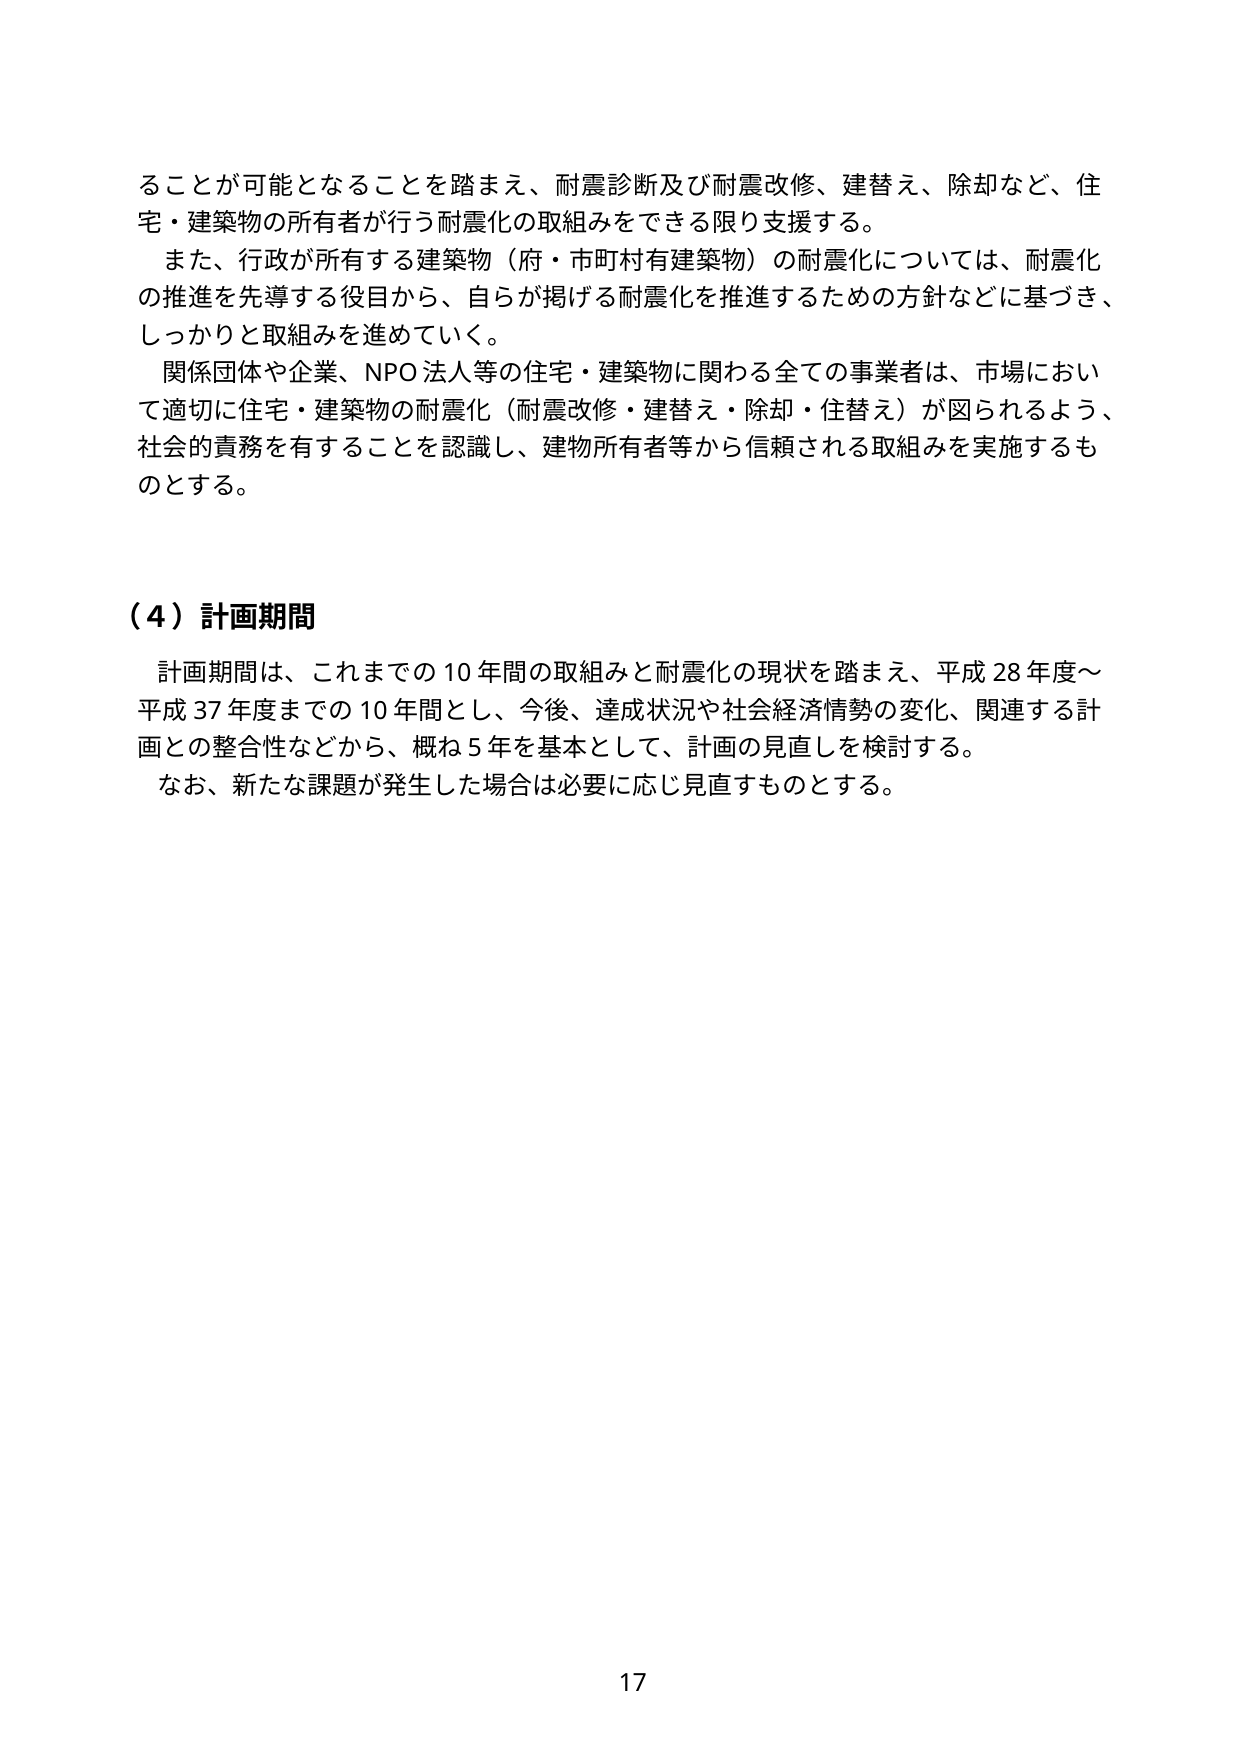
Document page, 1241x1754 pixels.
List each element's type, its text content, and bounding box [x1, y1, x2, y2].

text 計画期間は、これまでの10年間の取組みと耐震化の現状を踏まえ、平成28年度～平成37年度までの10年間とし、今後、達成状況や社会経済情勢の変化、関連する計画との整合性などから、概ね5年を基本として、計画の見直しを検討する。 [137, 652, 1103, 764]
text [137, 164, 1103, 239]
text 関係団体や企業、NPO法人等の住宅・建築物に関わる全ての事業者は、市場において適切に住宅・建築物の耐震化（耐震改修・建替え・除却・住替え）が図られるよう、社会的責務を有することを認識し、建物所有者等から信頼される取組みを実施するものとする。 [137, 352, 1103, 502]
text （４）計画期間 [112, 577, 1103, 652]
text また、行政が所有する建築物（府・市町村有建築物）の耐震化については、耐震化の推進を先導する役目から、自らが掲げる耐震化を推進するための方針などに基づき、しっかりと取組みを進めていく。 [137, 239, 1103, 352]
text なお、新たな課題が発生した場合は必要に応じ見直すものとする。 [137, 764, 1103, 802]
